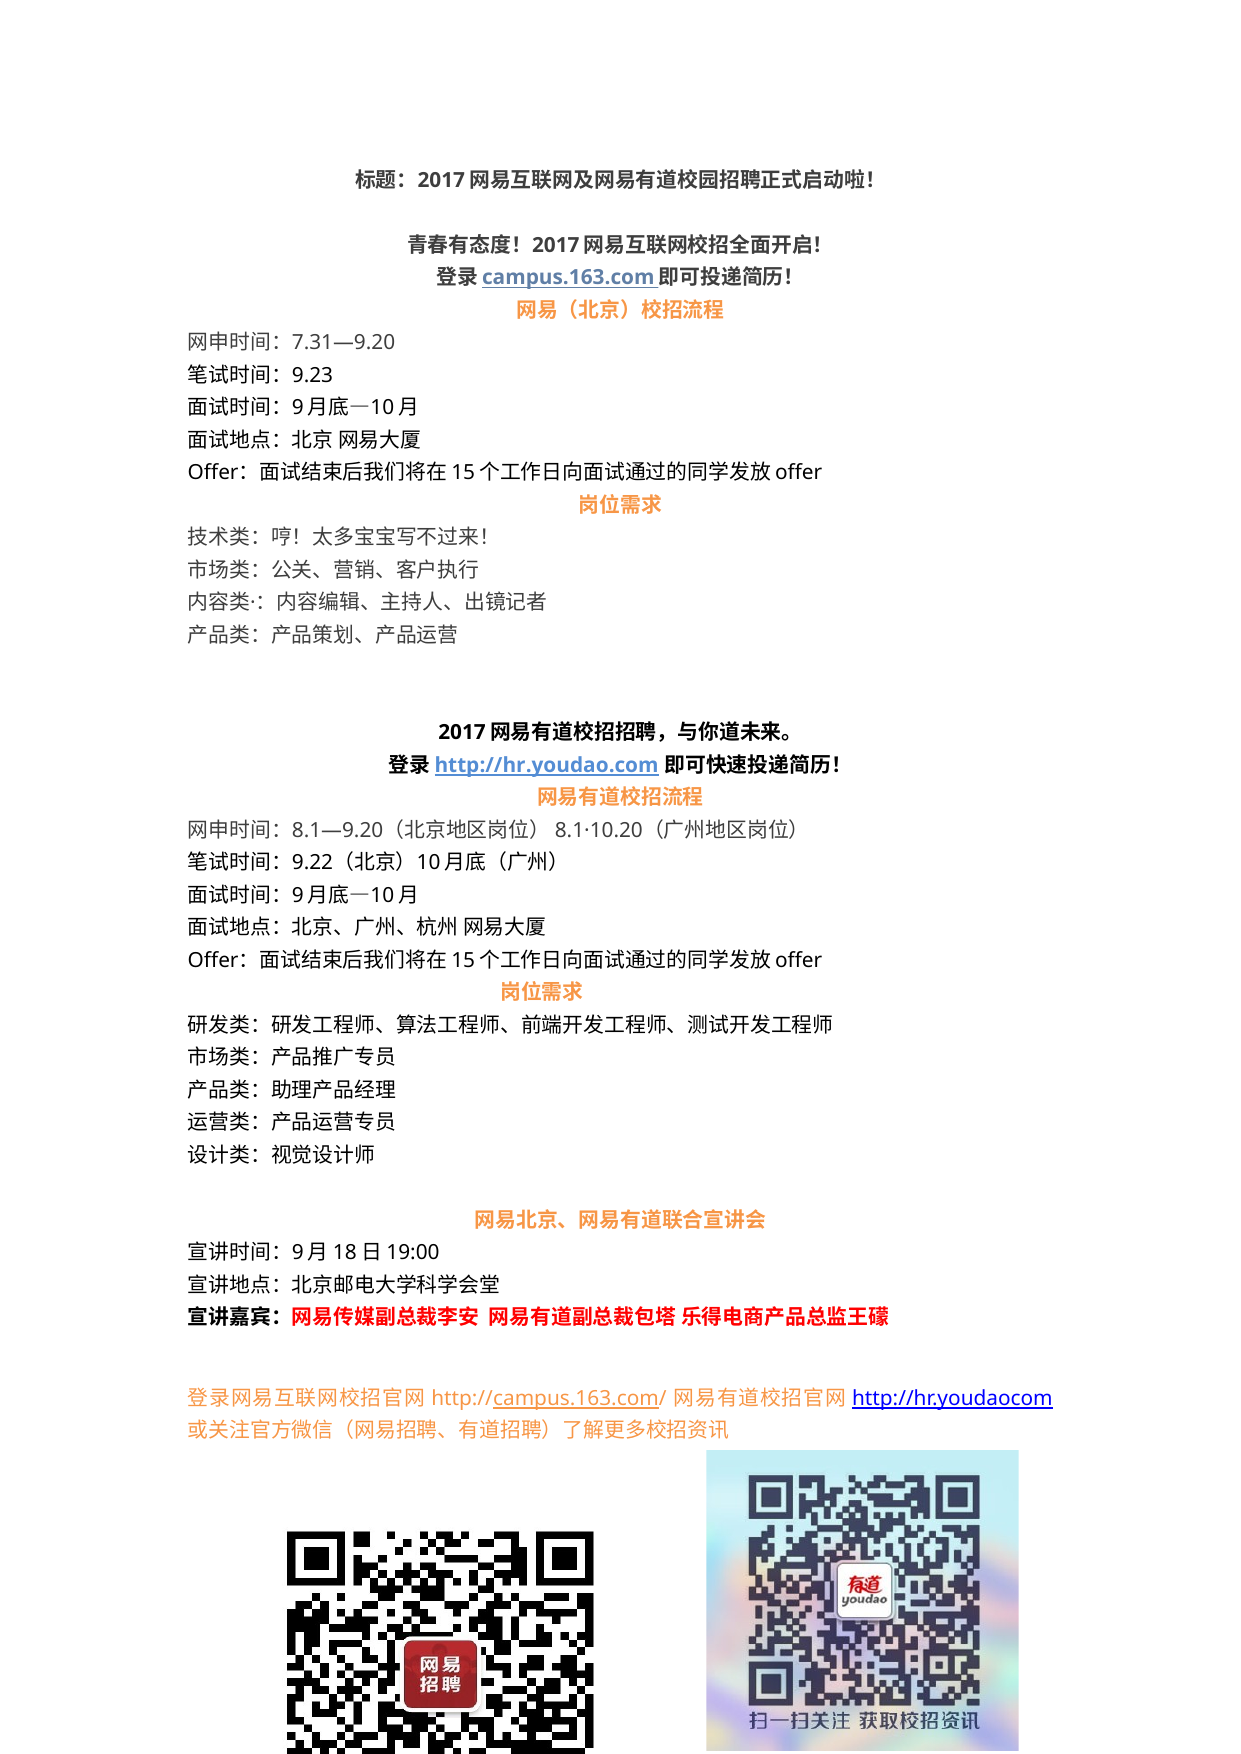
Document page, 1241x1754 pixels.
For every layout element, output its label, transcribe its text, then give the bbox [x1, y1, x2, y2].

text 面试时间：9月底—10月 [187, 877, 1053, 909]
text 2017网易有道校招招聘，与你道未来。 [187, 714, 1053, 747]
text Offer：面试结束后我们将在15个工作日向面试通过的同学发放offer [187, 454, 1053, 487]
text 岗位需求 [187, 974, 1053, 1007]
text 面试时间：9月底—10月 [187, 389, 1053, 422]
text 技术类：哼！太多宝宝写不过来！ [187, 519, 1053, 552]
text 市场类：公关、营销、客户执行 [187, 552, 1053, 584]
text 研发类：研发工程师、算法工程师、前端开发工程师、测试开发工程师 [187, 1007, 1053, 1039]
text 运营类：产品运营专员 [187, 1104, 1053, 1137]
text 登录campus.163.com即可投递简历！ [187, 259, 1053, 292]
text 笔试时间：9.23 [187, 357, 1053, 389]
text 标题：2017网易互联网及网易有道校园招聘正式启动啦！ [187, 162, 1053, 194]
text 青春有态度！2017网易互联网校招全面开启！ [187, 227, 1053, 259]
text 笔试时间：9.22（北京）10月底（广州） [187, 844, 1053, 877]
text 内容类·：内容编辑、主持人、出镜记者 [187, 584, 1053, 617]
text 登录网易互联网校招官网http://campus.163.com/ 网易有道校招官网http://hr.youdaocom 或关注官方微信（网易招聘、有道招聘）了解更多校招资讯 [187, 1380, 1053, 1445]
text 岗位需求 [187, 487, 1053, 519]
text 宣讲时间：9月18日 19:00 [187, 1234, 1053, 1267]
picture [706, 1450, 1019, 1751]
text 市场类：产品推广专员 [187, 1039, 1053, 1072]
text 网易有道校招流程 [187, 779, 1053, 812]
text 产品类：产品策划、产品运营 [187, 617, 1053, 649]
subtitle 宣讲嘉宾：网易传媒副总裁李安 网易有道副总裁包塔 乐得电商产品总监王礞 [187, 1299, 1053, 1332]
text 网申时间：8.1—9.20（北京地区岗位） 8.1·10.20（广州地区岗位） [187, 812, 1053, 844]
picture [262, 1508, 618, 1754]
text 面试地点：北京 网易大厦 [187, 422, 1053, 454]
text Offer：面试结束后我们将在15个工作日向面试通过的同学发放offer [187, 942, 1053, 974]
text 登录http://hr.youdao.com 即可快速投递简历！ [187, 747, 1053, 779]
text 网易北京、网易有道联合宣讲会 [187, 1202, 1053, 1234]
text 宣讲地点：北京邮电大学科学会堂 [187, 1267, 1053, 1299]
text 面试地点：北京、广州、杭州 网易大厦 [187, 909, 1053, 942]
text 网申时间：7.31—9.20 [187, 324, 1053, 357]
text 设计类：视觉设计师 [187, 1137, 1053, 1169]
text 网易（北京）校招流程 [187, 292, 1053, 324]
text 产品类：助理产品经理 [187, 1072, 1053, 1104]
